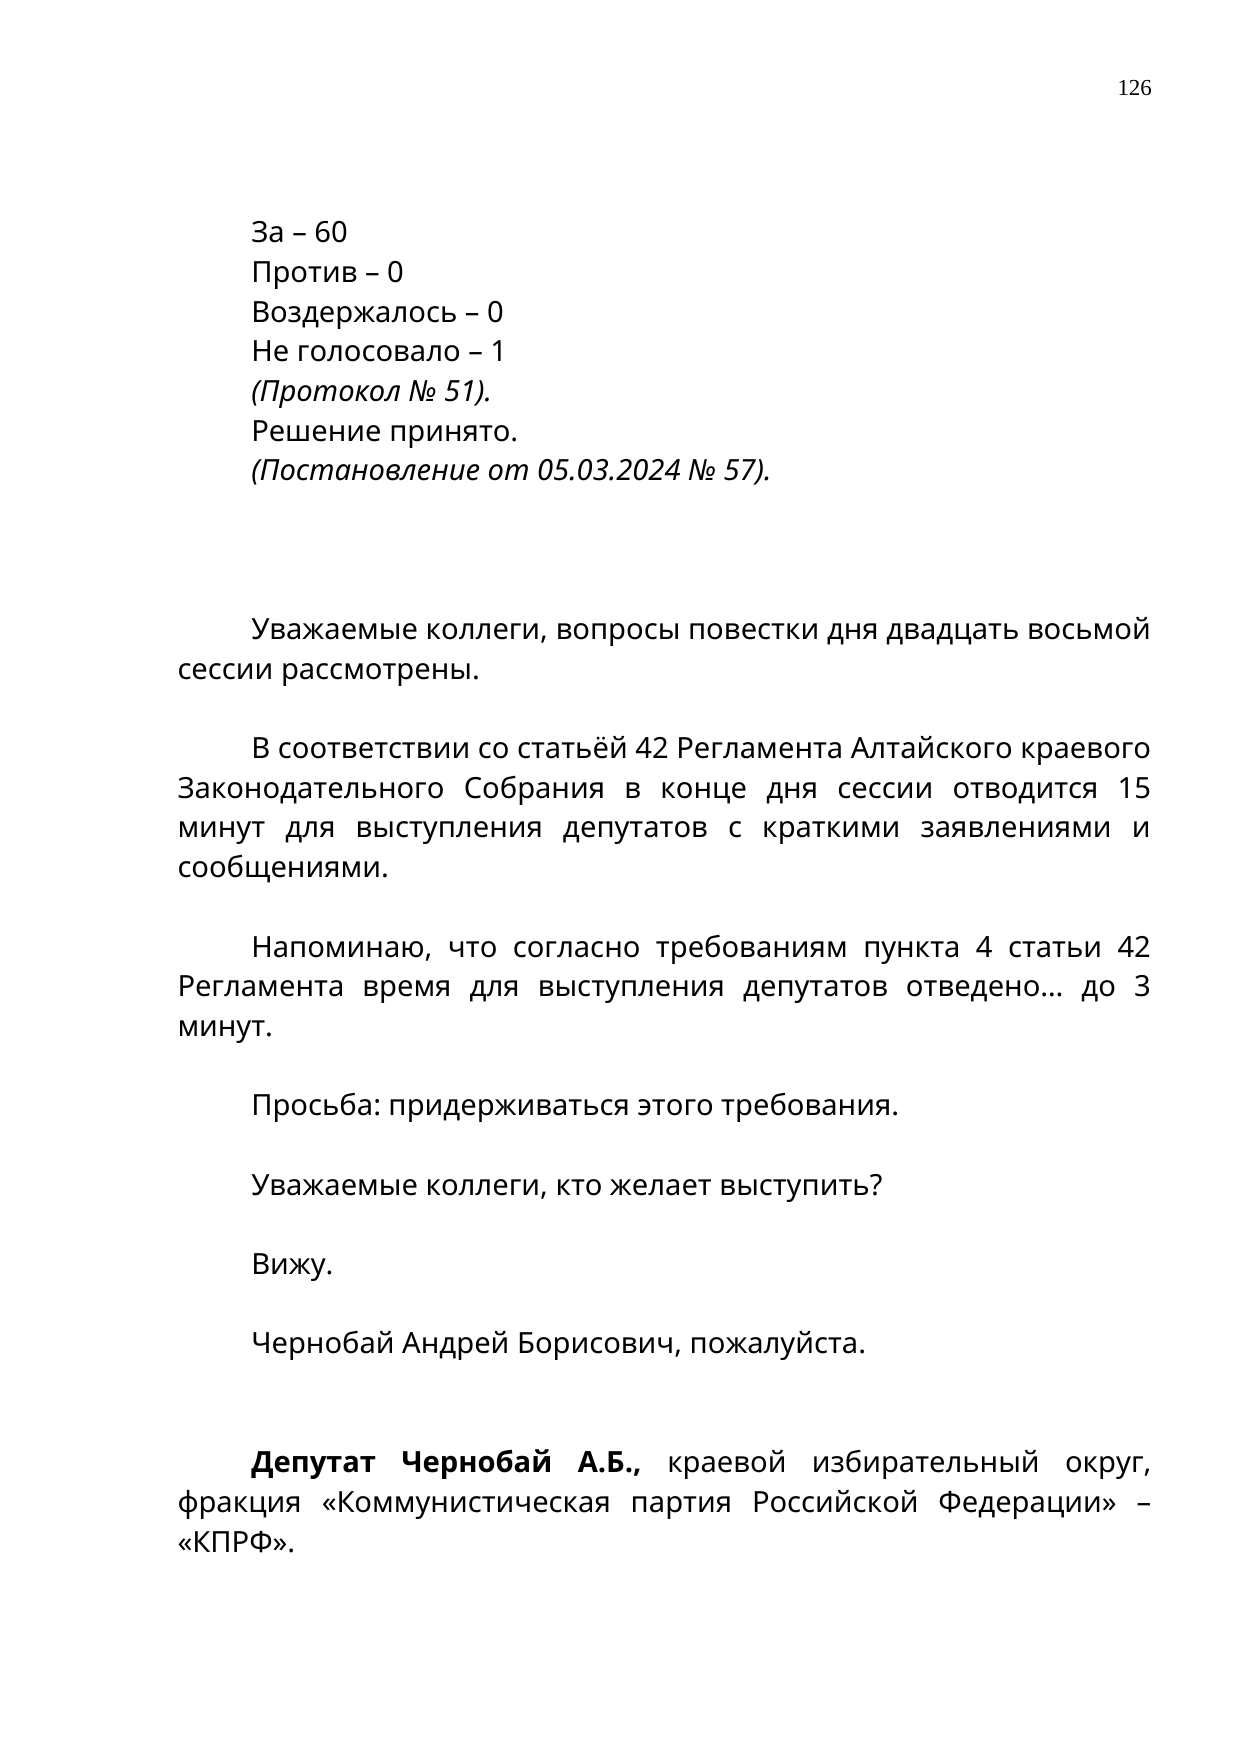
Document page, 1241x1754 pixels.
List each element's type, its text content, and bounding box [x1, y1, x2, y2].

text Просьба: придерживаться этого требования. [177, 1084, 1152, 1124]
text Уважаемые коллеги, кто желает выступить? [177, 1164, 1152, 1204]
text Против – 0 [177, 251, 1152, 291]
text (Протокол № 51). [177, 370, 1152, 410]
text Воздержалось – 0 [177, 291, 1152, 331]
text В соответствии со статьёй 42 Регламента Алтайского краевого Законодательного Собрания в конце дня сессии отводится 15 минут для выступления депутатов с краткими заявлениями и сообщениями. [177, 727, 1152, 886]
text Уважаемые коллеги, вопросы повестки дня двадцать восьмой сессии рассмотрены. [177, 608, 1152, 688]
text За – 60 [177, 211, 1152, 251]
text (Постановление от 05.03.2024 № 57). [177, 449, 1152, 489]
text Депутат Чернобай А.Б., краевой избирательный округ, фракция «Коммунистическая партия Российской Федерации» – «КПРФ». [177, 1442, 1152, 1561]
text Чернобай Андрей Борисович, пожалуйста. [177, 1323, 1152, 1362]
text Не голосовало – 1 [177, 331, 1152, 370]
text Решение принято. [177, 410, 1152, 449]
text Напоминаю, что согласно требованиям пункта 4 статьи 42 Регламента время для выступления депутатов отведено… до 3 минут. [177, 926, 1152, 1045]
text Вижу. [177, 1243, 1152, 1283]
